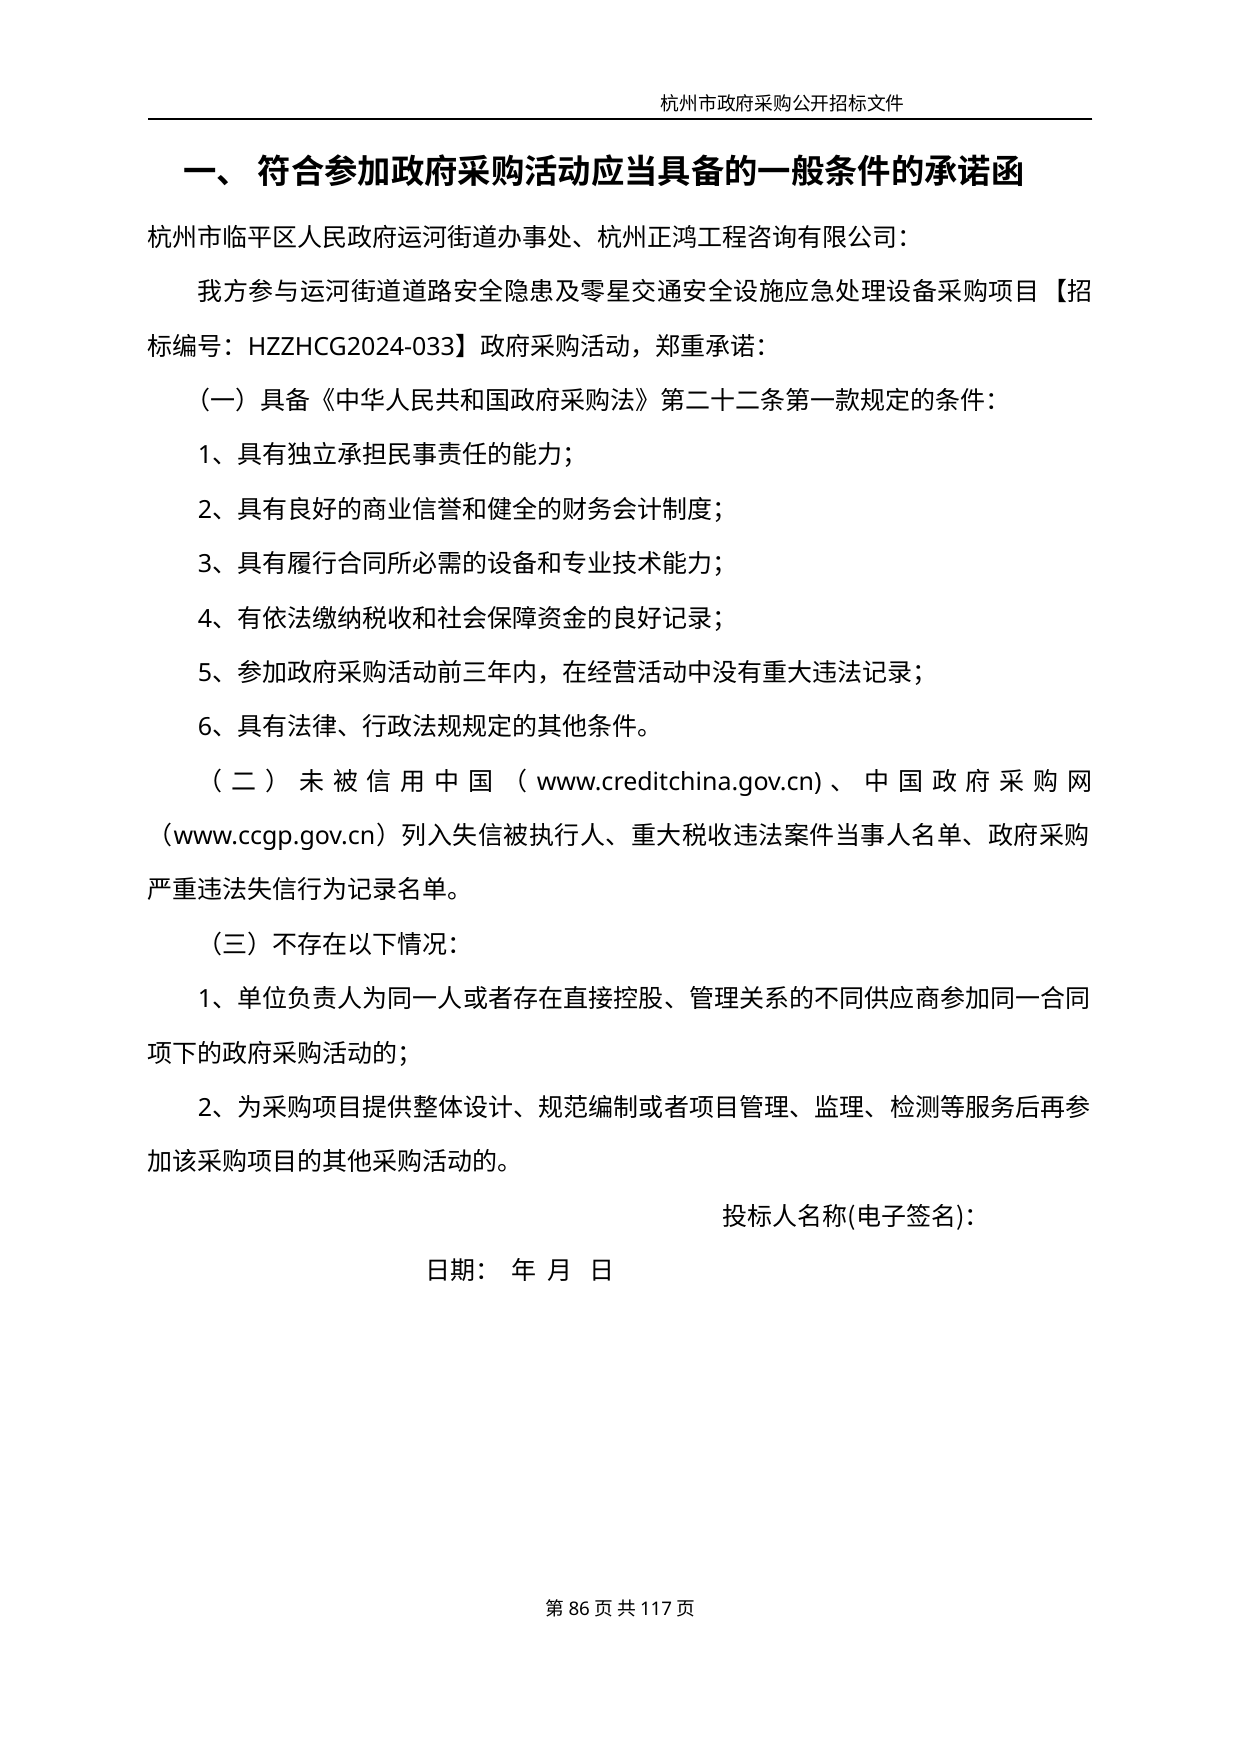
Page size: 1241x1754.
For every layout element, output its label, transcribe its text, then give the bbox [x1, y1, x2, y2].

text 投标人名称(电子签名)： [148, 1196, 1092, 1232]
text 我方参与运河街道道路安全隐患及零星交通安全设施应急处理设备采购项目【招标编号：HZZHCG2024-033】政府采购活动，郑重承诺： [148, 272, 1092, 362]
text 1、单位负责人为同一人或者存在直接控股、管理关系的不同供应商参加同一合同项下的政府采购活动的； [148, 979, 1092, 1069]
text 1、具有独立承担民事责任的能力； [148, 435, 1092, 471]
text （二）未被信用中国（www.creditchina.gov.cn)、中国政府采购网（www.ccgp.gov.cn）列入失信被执行人、重大税收违法案件当事人名单、政府采购严重违法失信行为记录名单。 [148, 761, 1092, 906]
text 杭州市临平区人民政府运河街道办事处、杭州正鸿工程咨询有限公司： [148, 217, 1092, 254]
text 6、具有法律、行政法规规定的其他条件。 [148, 707, 1092, 743]
text 2、具有良好的商业信誉和健全的财务会计制度； [148, 489, 1092, 526]
text 3、具有履行合同所必需的设备和专业技术能力； [148, 544, 1092, 580]
text 2、为采购项目提供整体设计、规范编制或者项目管理、监理、检测等服务后再参加该采购项目的其他采购活动的。 [148, 1087, 1092, 1178]
text 4、有依法缴纳税收和社会保障资金的良好记录； [148, 598, 1092, 634]
text 日期： 年 月 日 [148, 1251, 1092, 1287]
text （三）不存在以下情况： [148, 924, 1092, 961]
text 一、 符合参加政府采购活动应当具备的一般条件的承诺函 [148, 145, 1042, 193]
text 5、参加政府采购活动前三年内，在经营活动中没有重大违法记录； [148, 652, 1092, 689]
text （一）具备《中华人民共和国政府采购法》第二十二条第一款规定的条件： [148, 381, 1092, 417]
